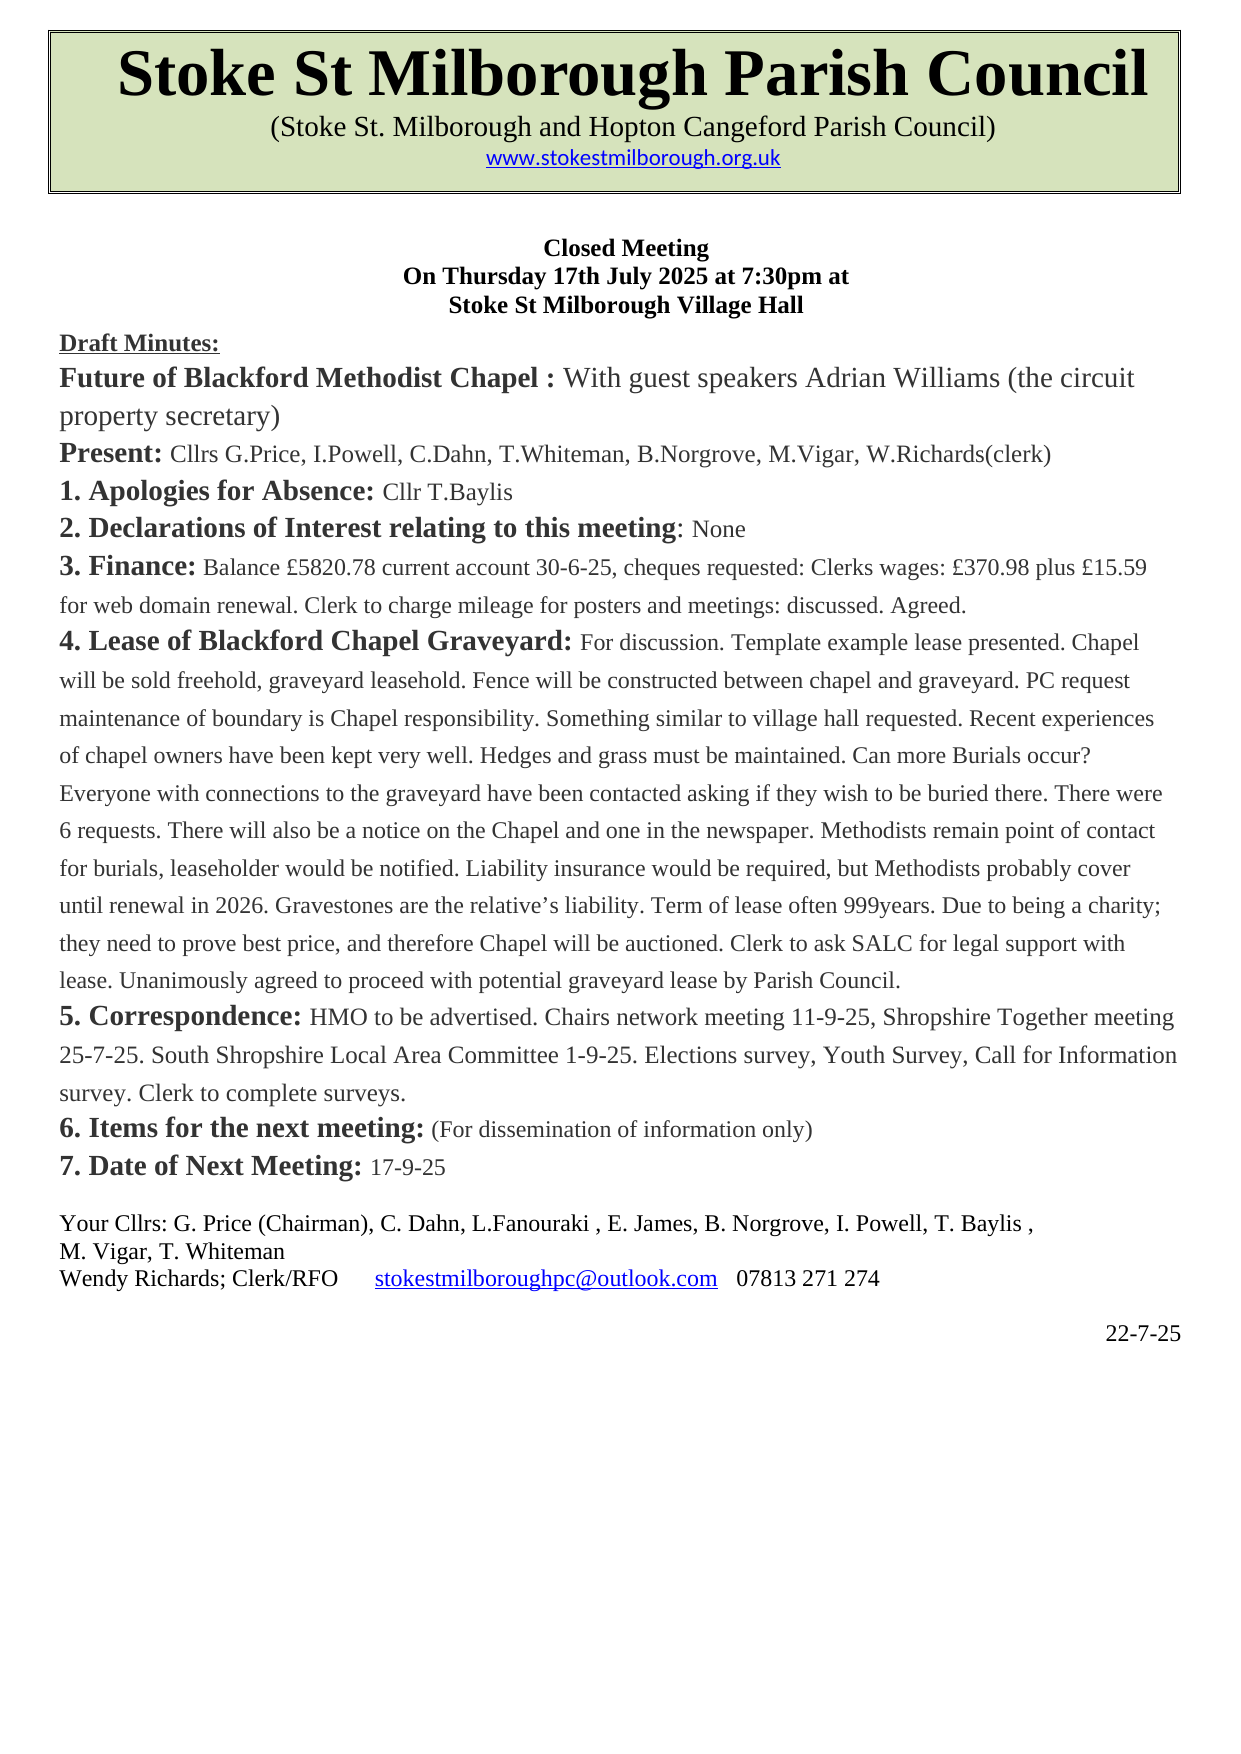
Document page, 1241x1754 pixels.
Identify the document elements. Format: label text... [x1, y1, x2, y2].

table_header Stoke St Milborough Parish Council (Stoke St. Milborough and Hopton Cangeford Parish Council) www.stokestmilborough.org.uk [51, 33, 1178, 191]
text Your Cllrs: G. Price (Chairman), C. Dahn, L.Fanouraki , E. James, B. Norgrove, I. Powell, T. Baylis , [59, 1209, 1181, 1237]
text 1. Apologies for Absence: Cllr T.Baylis [59, 469, 1181, 506]
text 6. Items for the next meeting: (For dissemination of information only) [59, 1106, 1181, 1144]
text 7. Date of Next Meeting: 17-9-25 [59, 1144, 1181, 1181]
text 5. Correspondence: HMO to be advertised. Chairs network meeting 11-9-25, Shropshire Together meeting 25-7-25. South Shropshire Local Area Committee 1-9-25. Elections survey, Youth Survey, Call for Information survey. Clerk to complete surveys. [59, 994, 1181, 1106]
text On Thursday 17th July 2025 at 7:30pm at [71, 261, 1181, 290]
text M. Vigar, T. Whiteman [59, 1237, 1181, 1264]
text Draft Minutes: [59, 319, 1181, 356]
text Closed Meeting [71, 233, 1181, 261]
text 2. Declarations of Interest relating to this meeting: None [59, 506, 1181, 544]
text Stoke St Milborough Village Hall [71, 290, 1181, 319]
text Future of Blackford Methodist Chapel : With guest speakers Adrian Williams (the circuit property secretary) [59, 356, 1181, 431]
text Wendy Richards; Clerk/RFO stokestmilboroughpc@outlook.com 07813 271 274 [59, 1264, 1181, 1292]
text 3. Finance: Balance £5820.78 current account 30-6-25, cheques requested: Clerks wages: £370.98 plus £15.59 for web domain renewal. Clerk to charge mileage for posters and meetings: discussed. Agreed. [59, 544, 1181, 619]
text Present: Cllrs G.Price, I.Powell, C.Dahn, T.Whiteman, B.Norgrove, M.Vigar, W.Richards(clerk) [59, 431, 1181, 469]
text 4. Lease of Blackford Chapel Graveyard: For discussion. Template example lease presented. Chapel will be sold freehold, graveyard leasehold. Fence will be constructed between chapel and graveyard. PC request maintenance of boundary is Chapel responsibility. Something similar to village hall requested. Recent experiences of chapel owners have been kept very well. Hedges and grass must be maintained. Can more Burials occur? Everyone with connections to the graveyard have been contacted asking if they wish to be buried there. There were 6 requests. There will also be a notice on the Chapel and one in the newspaper. Methodists remain point of contact for burials, leaseholder would be notified. Liability insurance would be required, but Methodists probably cover until renewal in 2026. Gravestones are the relative’s liability. Term of lease often 999years. Due to being a charity; they need to prove best price, and therefore Chapel will be auctioned. Clerk to ask SALC for legal support with lease. Unanimously agreed to proceed with potential graveyard lease by Parish Council. [59, 619, 1181, 994]
text 22-7-25 [59, 1319, 1181, 1347]
